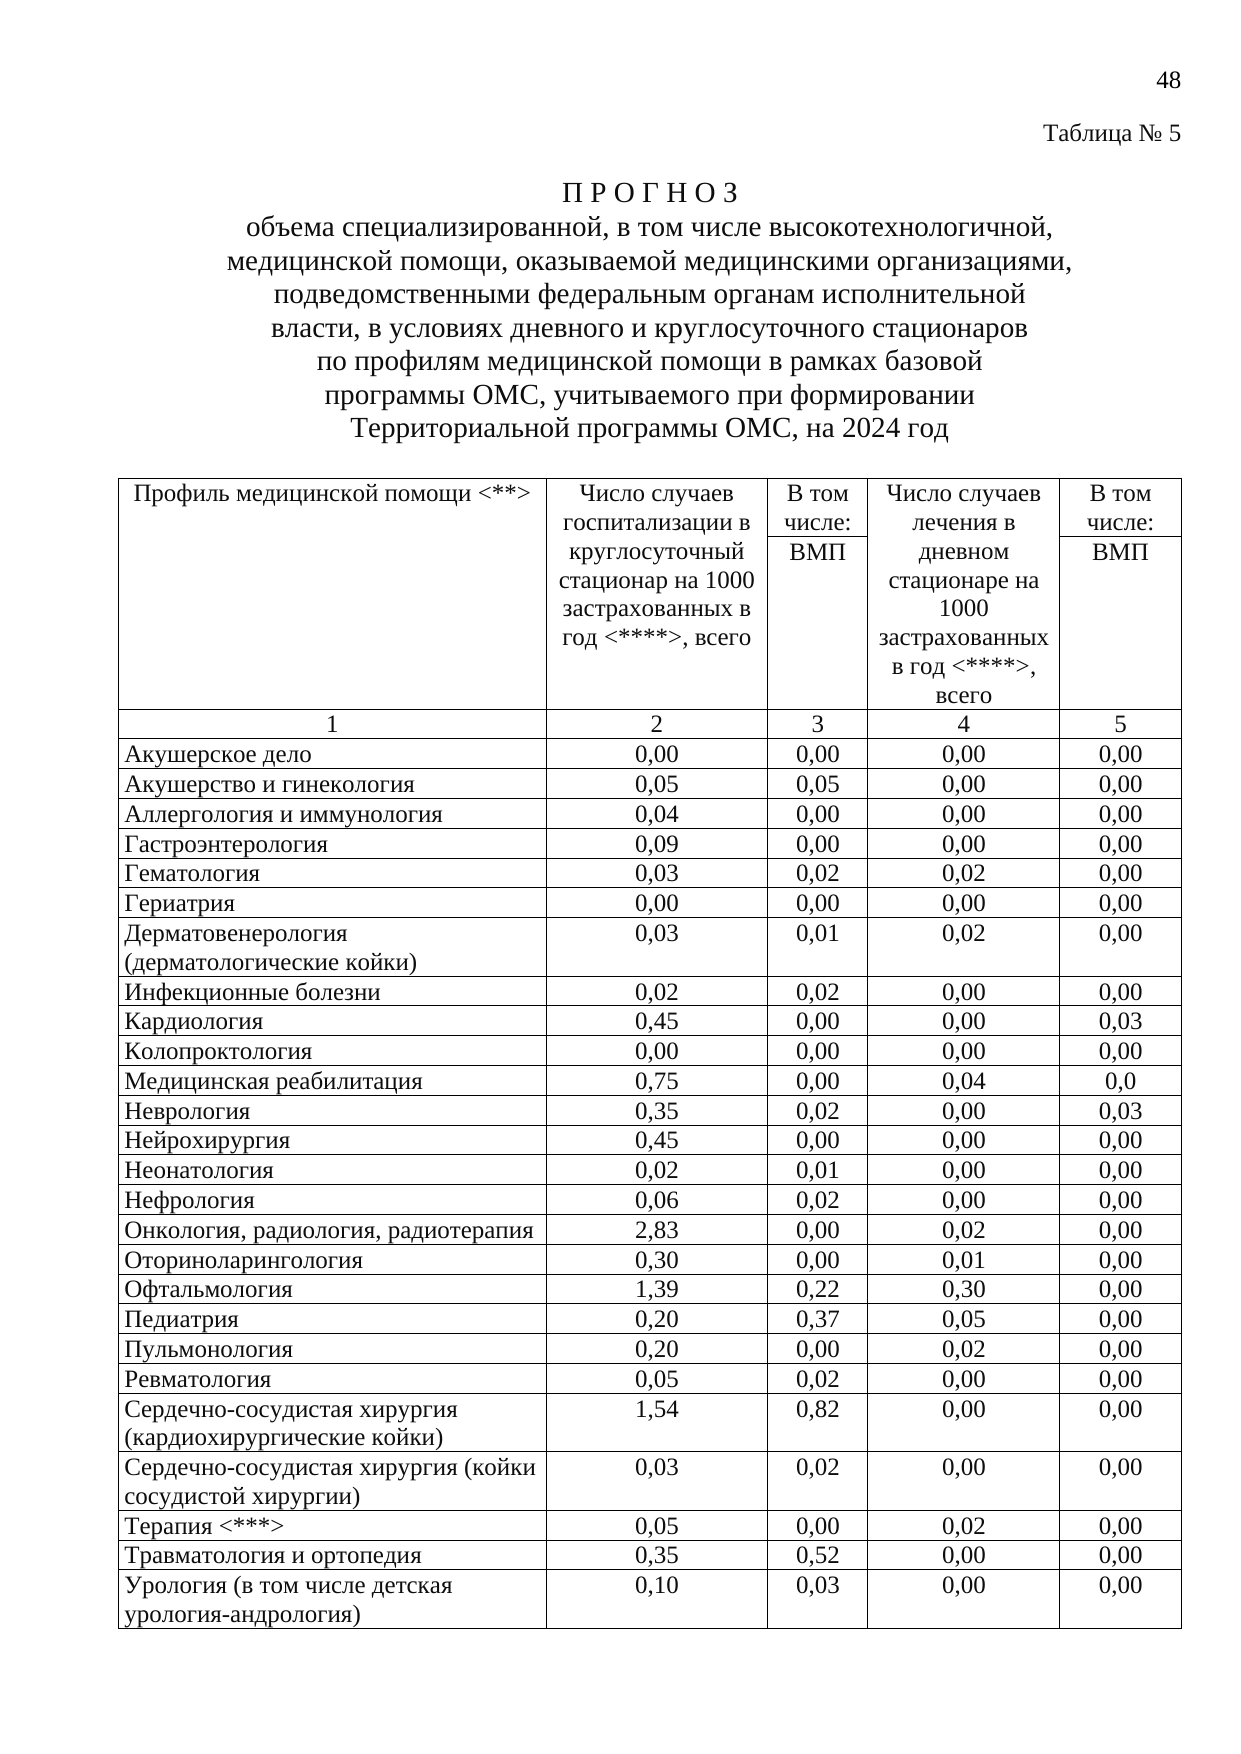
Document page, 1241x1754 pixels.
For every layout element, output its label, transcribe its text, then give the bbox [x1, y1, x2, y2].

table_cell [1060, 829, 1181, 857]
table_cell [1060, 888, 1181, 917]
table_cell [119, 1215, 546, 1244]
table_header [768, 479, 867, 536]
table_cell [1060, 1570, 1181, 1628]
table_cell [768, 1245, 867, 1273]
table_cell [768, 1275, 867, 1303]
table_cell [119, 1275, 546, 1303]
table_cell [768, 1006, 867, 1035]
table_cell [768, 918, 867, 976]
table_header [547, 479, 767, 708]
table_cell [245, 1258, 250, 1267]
title объема специализированной, в том числе высокотехнологичной, [118, 209, 1181, 243]
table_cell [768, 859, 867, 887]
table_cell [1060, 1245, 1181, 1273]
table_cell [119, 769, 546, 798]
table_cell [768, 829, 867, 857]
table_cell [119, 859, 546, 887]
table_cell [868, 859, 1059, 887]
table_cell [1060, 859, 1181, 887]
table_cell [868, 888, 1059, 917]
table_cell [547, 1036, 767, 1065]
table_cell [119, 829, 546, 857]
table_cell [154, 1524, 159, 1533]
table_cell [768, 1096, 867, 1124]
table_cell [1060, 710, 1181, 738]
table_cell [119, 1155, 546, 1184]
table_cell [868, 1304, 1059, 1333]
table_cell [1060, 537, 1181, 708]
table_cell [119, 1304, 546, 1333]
title программы ОМС, учитываемого при формировании [118, 377, 1181, 410]
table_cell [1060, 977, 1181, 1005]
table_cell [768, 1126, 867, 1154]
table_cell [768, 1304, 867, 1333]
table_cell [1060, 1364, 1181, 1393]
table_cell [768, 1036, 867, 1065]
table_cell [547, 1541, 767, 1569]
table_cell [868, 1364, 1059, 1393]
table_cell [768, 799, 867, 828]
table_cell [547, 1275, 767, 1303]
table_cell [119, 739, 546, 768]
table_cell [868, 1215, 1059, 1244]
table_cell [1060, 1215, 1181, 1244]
title по профилям медицинской помощи в рамках базовой [118, 343, 1181, 377]
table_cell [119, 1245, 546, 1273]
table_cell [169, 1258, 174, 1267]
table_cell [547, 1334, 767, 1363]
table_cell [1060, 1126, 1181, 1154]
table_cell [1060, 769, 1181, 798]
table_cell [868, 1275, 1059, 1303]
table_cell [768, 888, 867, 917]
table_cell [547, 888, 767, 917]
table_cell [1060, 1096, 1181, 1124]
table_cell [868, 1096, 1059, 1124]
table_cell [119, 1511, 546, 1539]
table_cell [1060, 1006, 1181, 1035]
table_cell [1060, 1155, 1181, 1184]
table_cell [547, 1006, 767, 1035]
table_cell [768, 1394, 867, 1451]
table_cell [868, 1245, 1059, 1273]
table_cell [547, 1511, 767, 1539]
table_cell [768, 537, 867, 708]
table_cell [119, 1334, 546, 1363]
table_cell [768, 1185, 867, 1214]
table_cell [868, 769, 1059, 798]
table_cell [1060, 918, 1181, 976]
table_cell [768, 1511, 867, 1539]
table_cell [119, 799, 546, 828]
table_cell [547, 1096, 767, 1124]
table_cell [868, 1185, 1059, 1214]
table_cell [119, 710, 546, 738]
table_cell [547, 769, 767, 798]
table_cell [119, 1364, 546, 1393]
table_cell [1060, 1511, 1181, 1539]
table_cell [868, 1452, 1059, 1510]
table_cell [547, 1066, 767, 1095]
title власти, в условиях дневного и круглосуточного стационаров [118, 310, 1181, 343]
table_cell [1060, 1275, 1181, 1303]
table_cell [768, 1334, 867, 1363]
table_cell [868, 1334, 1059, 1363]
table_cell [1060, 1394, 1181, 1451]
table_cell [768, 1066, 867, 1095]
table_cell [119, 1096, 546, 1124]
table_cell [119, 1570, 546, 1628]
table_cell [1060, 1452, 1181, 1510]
title П Р О Г Н О З [118, 176, 1181, 209]
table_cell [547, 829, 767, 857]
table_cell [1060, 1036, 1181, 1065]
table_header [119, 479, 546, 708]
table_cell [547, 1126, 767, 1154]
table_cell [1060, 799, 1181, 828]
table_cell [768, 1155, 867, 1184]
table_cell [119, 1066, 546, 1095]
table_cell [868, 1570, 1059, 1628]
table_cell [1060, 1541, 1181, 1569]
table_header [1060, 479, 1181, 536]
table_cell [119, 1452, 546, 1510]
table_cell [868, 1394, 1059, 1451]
title Территориальной программы ОМС, на 2024 год [118, 410, 1181, 444]
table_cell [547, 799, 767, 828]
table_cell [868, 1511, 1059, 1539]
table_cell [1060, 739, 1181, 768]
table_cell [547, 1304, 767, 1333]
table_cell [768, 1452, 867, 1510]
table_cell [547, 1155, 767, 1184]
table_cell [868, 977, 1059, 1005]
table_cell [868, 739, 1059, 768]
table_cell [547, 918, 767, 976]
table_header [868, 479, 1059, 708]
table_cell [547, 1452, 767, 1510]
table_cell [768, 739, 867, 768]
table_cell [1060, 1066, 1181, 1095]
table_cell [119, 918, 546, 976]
text Таблица № 5 [118, 118, 1181, 147]
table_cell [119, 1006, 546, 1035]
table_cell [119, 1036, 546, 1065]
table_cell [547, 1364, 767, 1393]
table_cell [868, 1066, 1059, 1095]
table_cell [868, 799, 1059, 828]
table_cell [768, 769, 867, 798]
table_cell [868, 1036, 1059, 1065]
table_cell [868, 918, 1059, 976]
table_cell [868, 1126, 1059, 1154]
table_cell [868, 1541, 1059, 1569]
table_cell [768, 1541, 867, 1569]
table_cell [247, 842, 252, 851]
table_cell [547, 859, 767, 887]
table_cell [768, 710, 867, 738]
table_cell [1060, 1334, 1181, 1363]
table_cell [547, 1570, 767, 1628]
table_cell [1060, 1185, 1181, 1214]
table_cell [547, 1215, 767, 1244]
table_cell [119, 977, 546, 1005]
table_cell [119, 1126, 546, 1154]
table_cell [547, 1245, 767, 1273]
title подведомственными федеральным органам исполнительной [118, 276, 1181, 310]
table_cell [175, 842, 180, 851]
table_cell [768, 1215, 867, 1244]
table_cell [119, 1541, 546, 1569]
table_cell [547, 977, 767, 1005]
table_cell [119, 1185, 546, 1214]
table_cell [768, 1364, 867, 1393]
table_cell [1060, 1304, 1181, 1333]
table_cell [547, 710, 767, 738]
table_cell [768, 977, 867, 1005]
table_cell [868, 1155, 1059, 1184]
title медицинской помощи, оказываемой медицинскими организациями, [118, 243, 1181, 276]
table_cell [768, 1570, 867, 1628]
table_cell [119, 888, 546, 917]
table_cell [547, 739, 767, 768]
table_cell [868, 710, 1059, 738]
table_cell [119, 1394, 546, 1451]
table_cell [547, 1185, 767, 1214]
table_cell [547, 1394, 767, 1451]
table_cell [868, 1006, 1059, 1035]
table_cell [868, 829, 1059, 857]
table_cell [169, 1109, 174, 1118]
